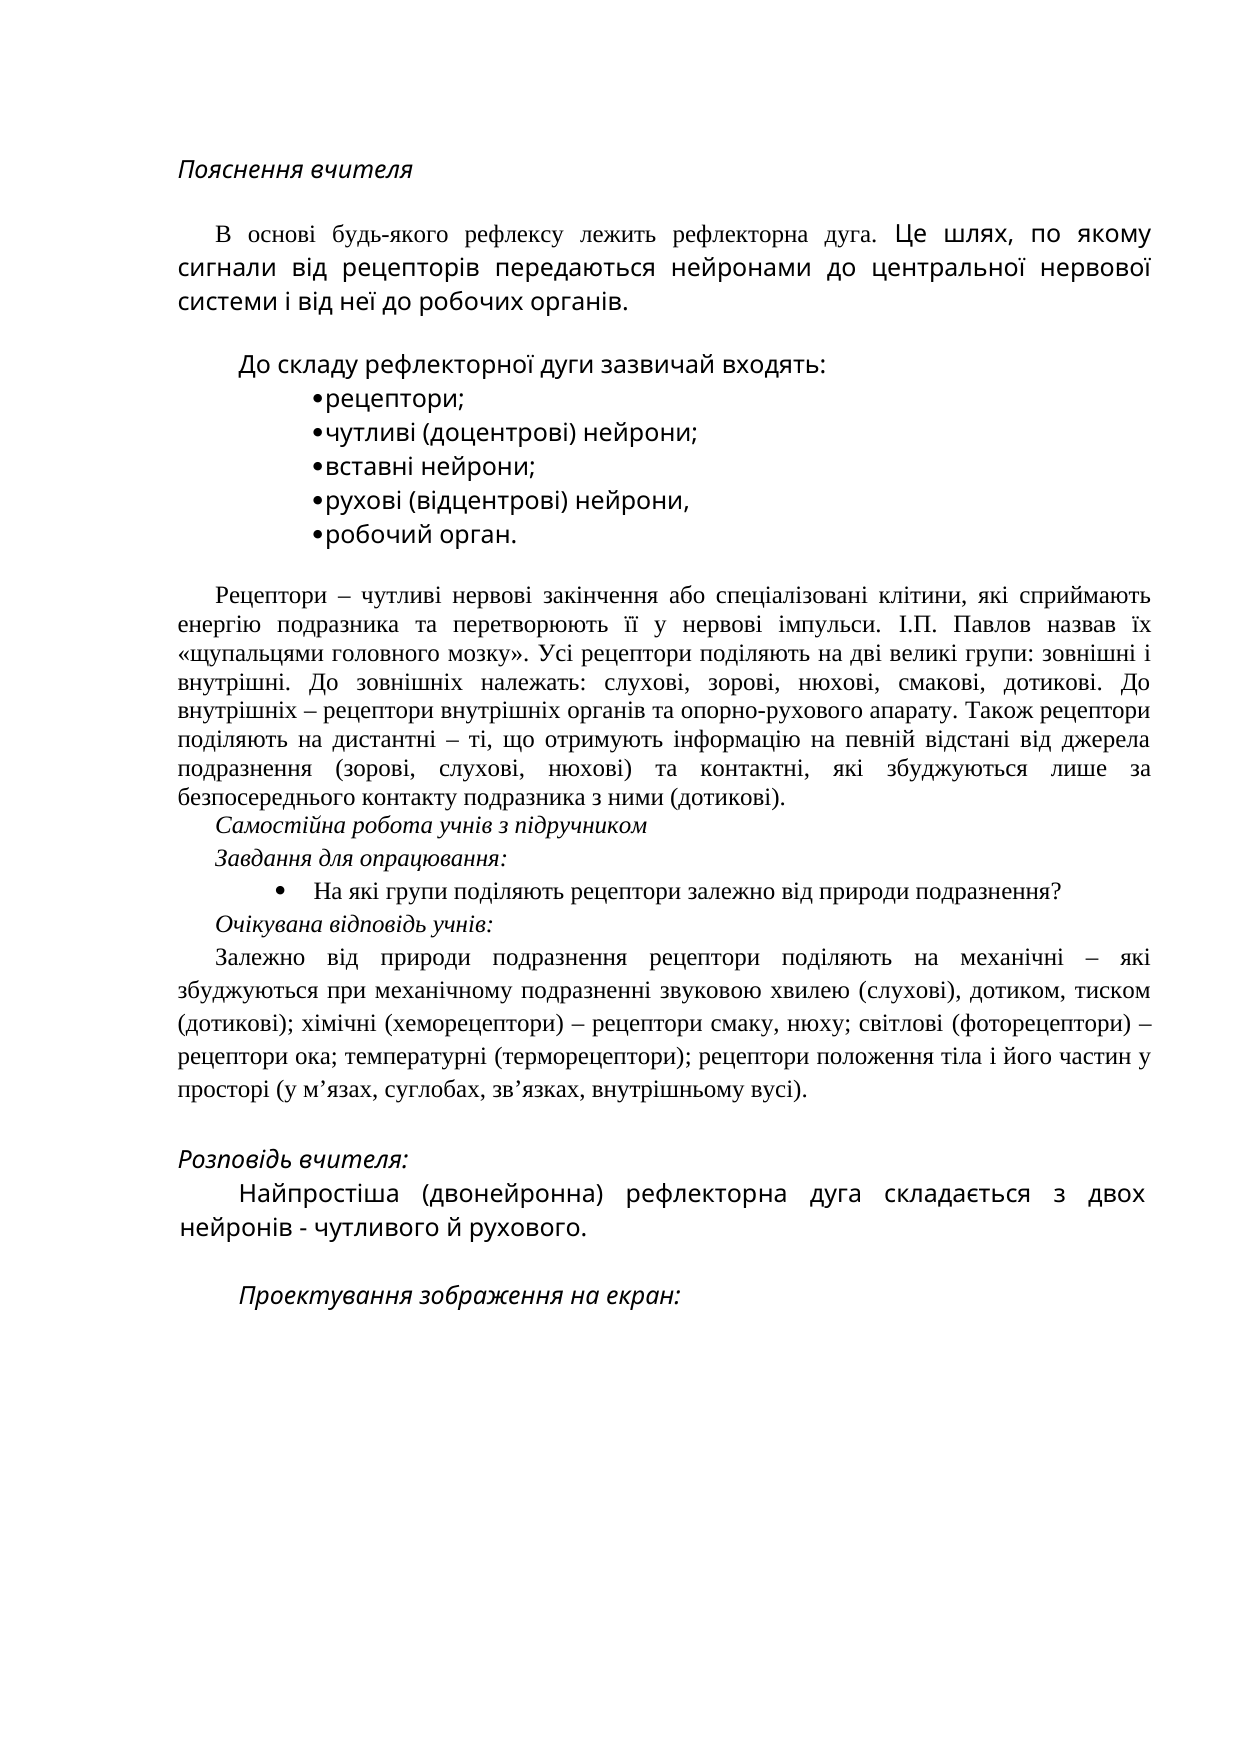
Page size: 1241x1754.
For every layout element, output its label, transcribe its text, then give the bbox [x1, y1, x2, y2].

text В основі будь-якого рефлексу лежить рефлекторна дуга. Це шлях, по якому сигнали від рецепторів передаються нейронами до центральної нервової системи і від неї до робочих органів. [177, 215, 1152, 318]
text Пояснення вчителя [177, 152, 1145, 186]
text Очікувана відповідь учнів: [177, 909, 1152, 938]
list чутливі (доцентрові) нейрони; [254, 415, 1145, 449]
text Проектування зображення на екран: [179, 1278, 1145, 1312]
text Рецептори – чутливі нервові закінчення або спеціалізовані клітини, які сприймають енергію подразника та перетворюють її у нервові імпульси. І.П. Павлов назвав їх «щупальцями головного мозку». Усі рецептори поділяють на дві великі групи: зовнішні і внутрішні. До зовнішніх належать: слухові, зорові, нюхові, смакові, дотикові. До внутрішніх – рецептори внутрішніх органів та опорно-рухового апарату. Також рецептори поділяють на дистантні – ті, що отримують інформацію на певній відстані від джерела подразнення (зорові, слухові, нюхові) та контактні, які збуджуються лише за безпосереднього контакту подразника з ними (дотикові). [177, 580, 1152, 810]
text Залежно від природи подразнення рецептори поділяють на механічні – які збуджуються при механічному подразненні звуковою хвилею (слухові), дотиком, тиском (дотикові); хімічні (хеморецептори) – рецептори смаку, нюху; світлові (фоторецептори) – рецептори ока; температурні (терморецептори); рецептори положення тіла і його частин у просторі (у м’язах, суглобах, зв’язках, внутрішньому вусі). [177, 942, 1152, 1103]
text Найпростіша (двонейронна) рефлекторна дуга складається з двох нейронів - чутливого й рухового. [179, 1176, 1145, 1244]
list На які групи поділяють рецептори залежно від природи подразнення? [276, 876, 1152, 905]
text До складу рефлекторної дуги зазвичай входять: [179, 347, 1145, 381]
text Розповідь вчителя: [177, 1142, 1145, 1176]
list рецептори; [254, 381, 1145, 415]
text Завдання для опрацювання: [177, 843, 1152, 872]
text Самостійна робота учнів з підручником [177, 810, 1152, 839]
list вставні нейрони; [254, 449, 1145, 483]
list робочий орган. [254, 517, 1145, 551]
list рухові (відцентрові) нейрони, [254, 483, 1145, 517]
